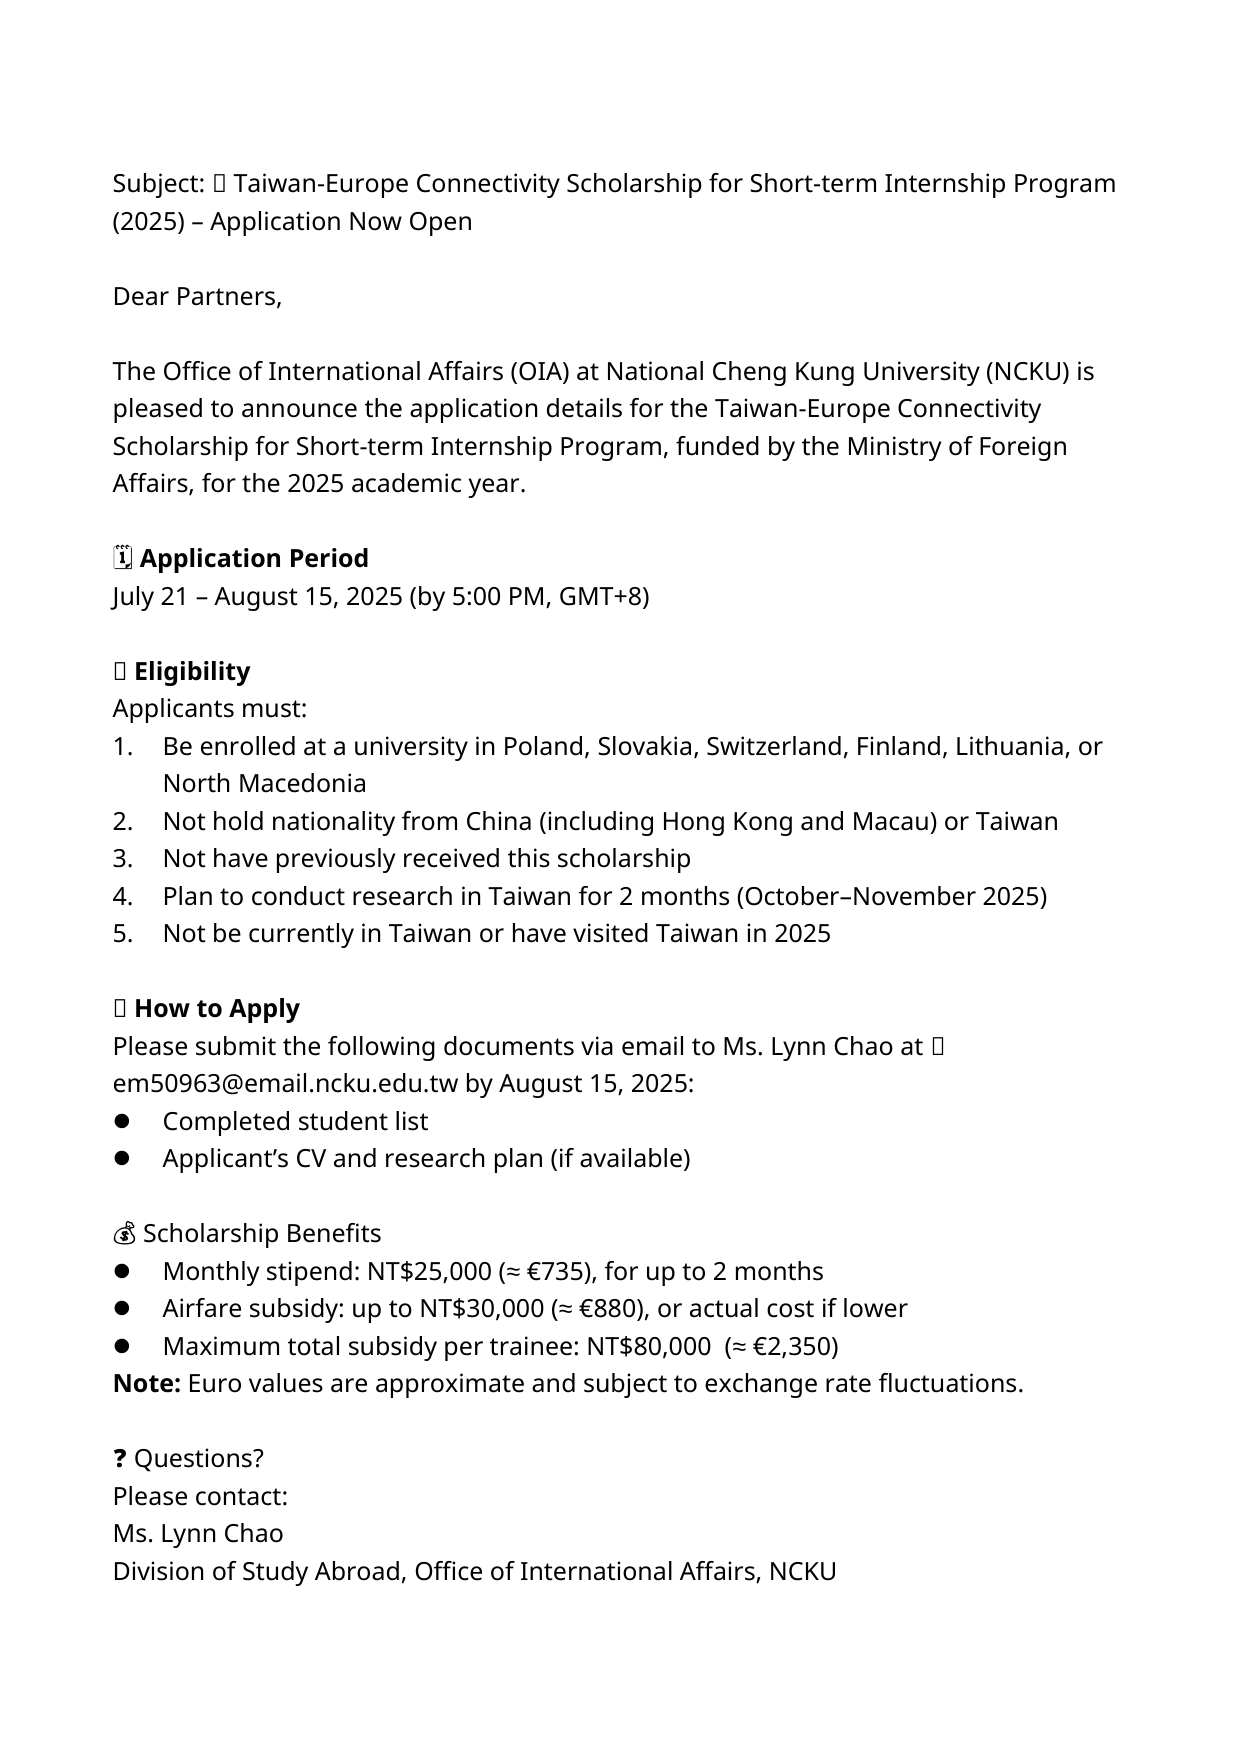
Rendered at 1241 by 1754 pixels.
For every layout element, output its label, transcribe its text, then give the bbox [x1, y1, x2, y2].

text ❓ Questions? [112, 1439, 1128, 1477]
list Be enrolled at a university in Poland, Slovakia, Switzerland, Finland, Lithuania, or North Macedonia [112, 727, 1128, 802]
text ✅ Eligibility [112, 652, 1128, 689]
text Please contact: [112, 1477, 1128, 1514]
text Dear Partners, [112, 277, 1128, 314]
text Please submit the following documents via email to Ms. Lynn Chao at 📧 em50963@email.ncku.edu.tw by August 15, 2025: [112, 1027, 1128, 1102]
list Airfare subsidy: up to NT$30,000 (≈ €880), or actual cost if lower [112, 1289, 1128, 1327]
text 📝 How to Apply [112, 989, 1128, 1027]
text 💰 Scholarship Benefits [112, 1214, 1128, 1252]
list Maximum total subsidy per trainee: NT$80,000 (≈ €2,350) [112, 1327, 1128, 1364]
list Applicant’s CV and research plan (if available) [112, 1139, 1128, 1177]
list Completed student list [112, 1102, 1128, 1139]
list Monthly stipend: NT$25,000 (≈ €735), for up to 2 months [112, 1252, 1128, 1289]
text The Office of International Affairs (OIA) at National Cheng Kung University (NCKU) is pleased to announce the application details for the Taiwan-Europe Connectivity Scholarship for Short-term Internship Program, funded by the Ministry of Foreign Affairs, for the 2025 academic year. [112, 352, 1128, 502]
list Plan to conduct research in Taiwan for 2 months (October–November 2025) [112, 877, 1128, 914]
text Division of Study Abroad, Office of International Affairs, NCKU [112, 1552, 1128, 1589]
text Subject: 📢 Taiwan-Europe Connectivity Scholarship for Short-term Internship Program (2025) – Application Now Open [112, 164, 1128, 239]
text Note: Euro values are approximate and subject to exchange rate fluctuations. [112, 1364, 1128, 1402]
text Ms. Lynn Chao [112, 1514, 1128, 1552]
text July 21 – August 15, 2025 (by 5:00 PM, GMT+8) [112, 577, 1128, 614]
list Not be currently in Taiwan or have visited Taiwan in 2025 [112, 914, 1128, 952]
list Not have previously received this scholarship [112, 839, 1128, 877]
text 🗓️ Application Period [112, 539, 1128, 577]
list Not hold nationality from China (including Hong Kong and Macau) or Taiwan [112, 802, 1128, 839]
text Applicants must: [112, 689, 1128, 727]
